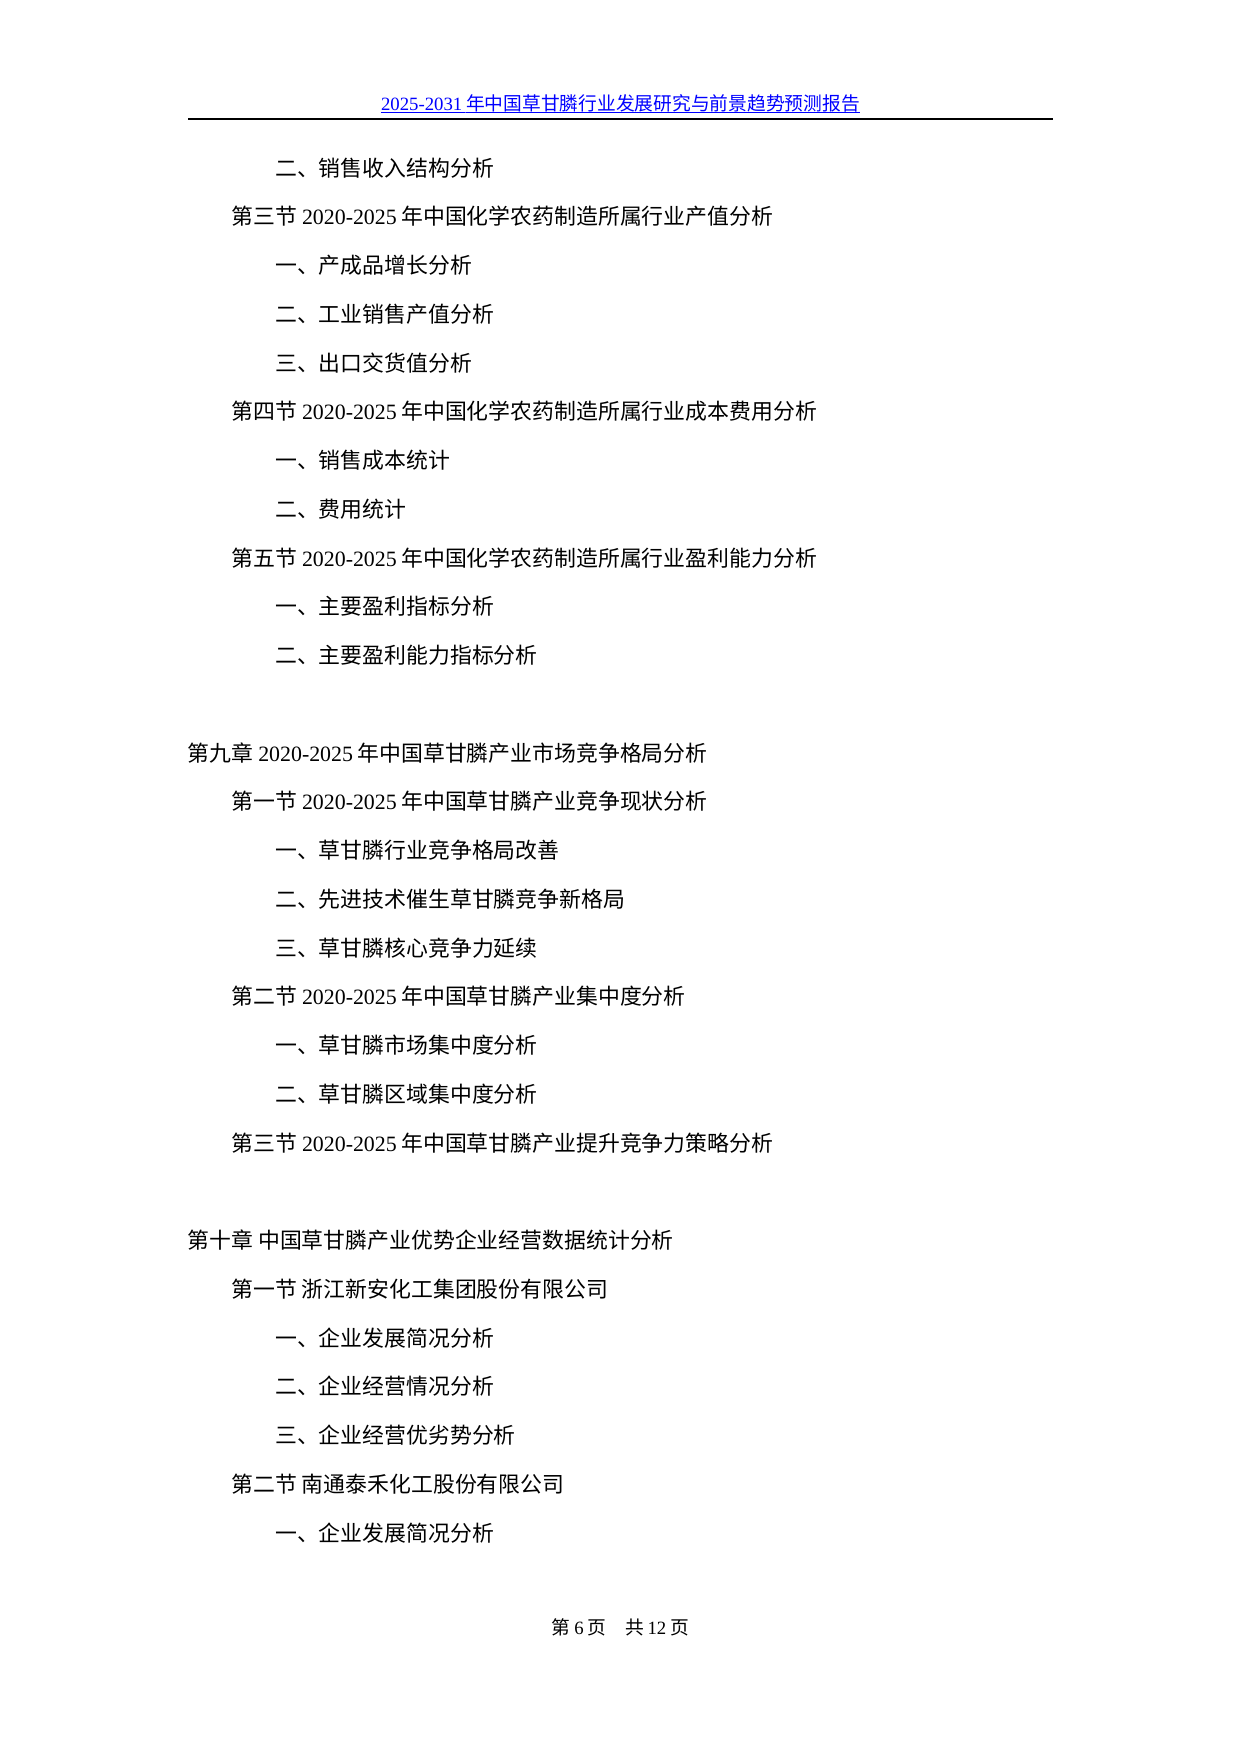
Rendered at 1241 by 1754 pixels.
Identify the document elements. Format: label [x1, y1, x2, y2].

text [187, 150, 1053, 1548]
